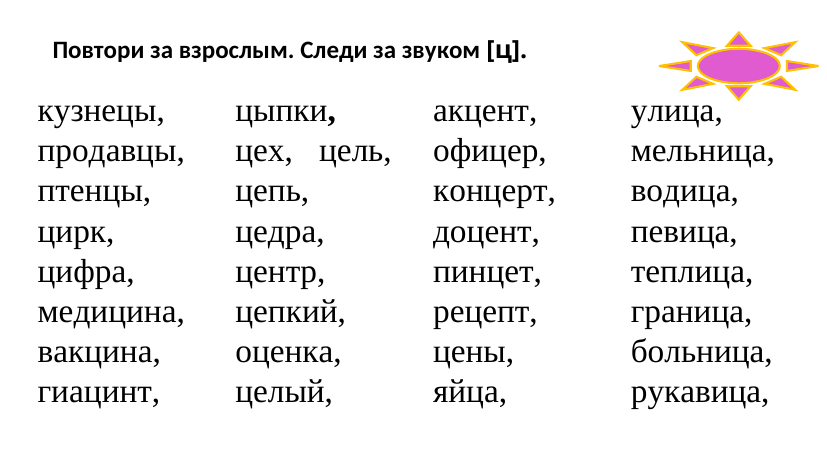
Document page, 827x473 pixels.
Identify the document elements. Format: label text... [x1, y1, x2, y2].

text кузнецы, продавцы, птенцы, цирк, цифра, медицина, вакцина, гиацинт, цыпки, цех, цель, цепь, цедра, центр, цепкий, оценка, целый, акцент, офицер, концерт, доцент, пинцет, рецепт, цены, яйца, улица, мельница, водица, певица, теплица, граница, больница, рукавица, [433, 90, 589, 410]
text кузнецы, продавцы, птенцы, цирк, цифра, медицина, вакцина, гиацинт, цыпки, цех, цель, цепь, цедра, центр, цепкий, оценка, целый, акцент, офицер, концерт, доцент, пинцет, рецепт, цены, яйца, улица, мельница, водица, певица, теплица, граница, больница, рукавица, [235, 90, 392, 410]
text кузнецы, продавцы, птенцы, цирк, цифра, медицина, вакцина, гиацинт, цыпки, цех, цель, цепь, цедра, центр, цепкий, оценка, целый, акцент, офицер, концерт, доцент, пинцет, рецепт, цены, яйца, улица, мельница, водица, певица, теплица, граница, больница, рукавица, [37, 90, 194, 410]
text кузнецы, продавцы, птенцы, цирк, цифра, медицина, вакцина, гиацинт, цыпки, цех, цель, цепь, цедра, центр, цепкий, оценка, целый, акцент, офицер, концерт, доцент, пинцет, рецепт, цены, яйца, улица, мельница, водица, певица, теплица, граница, больница, рукавица, [631, 90, 787, 410]
